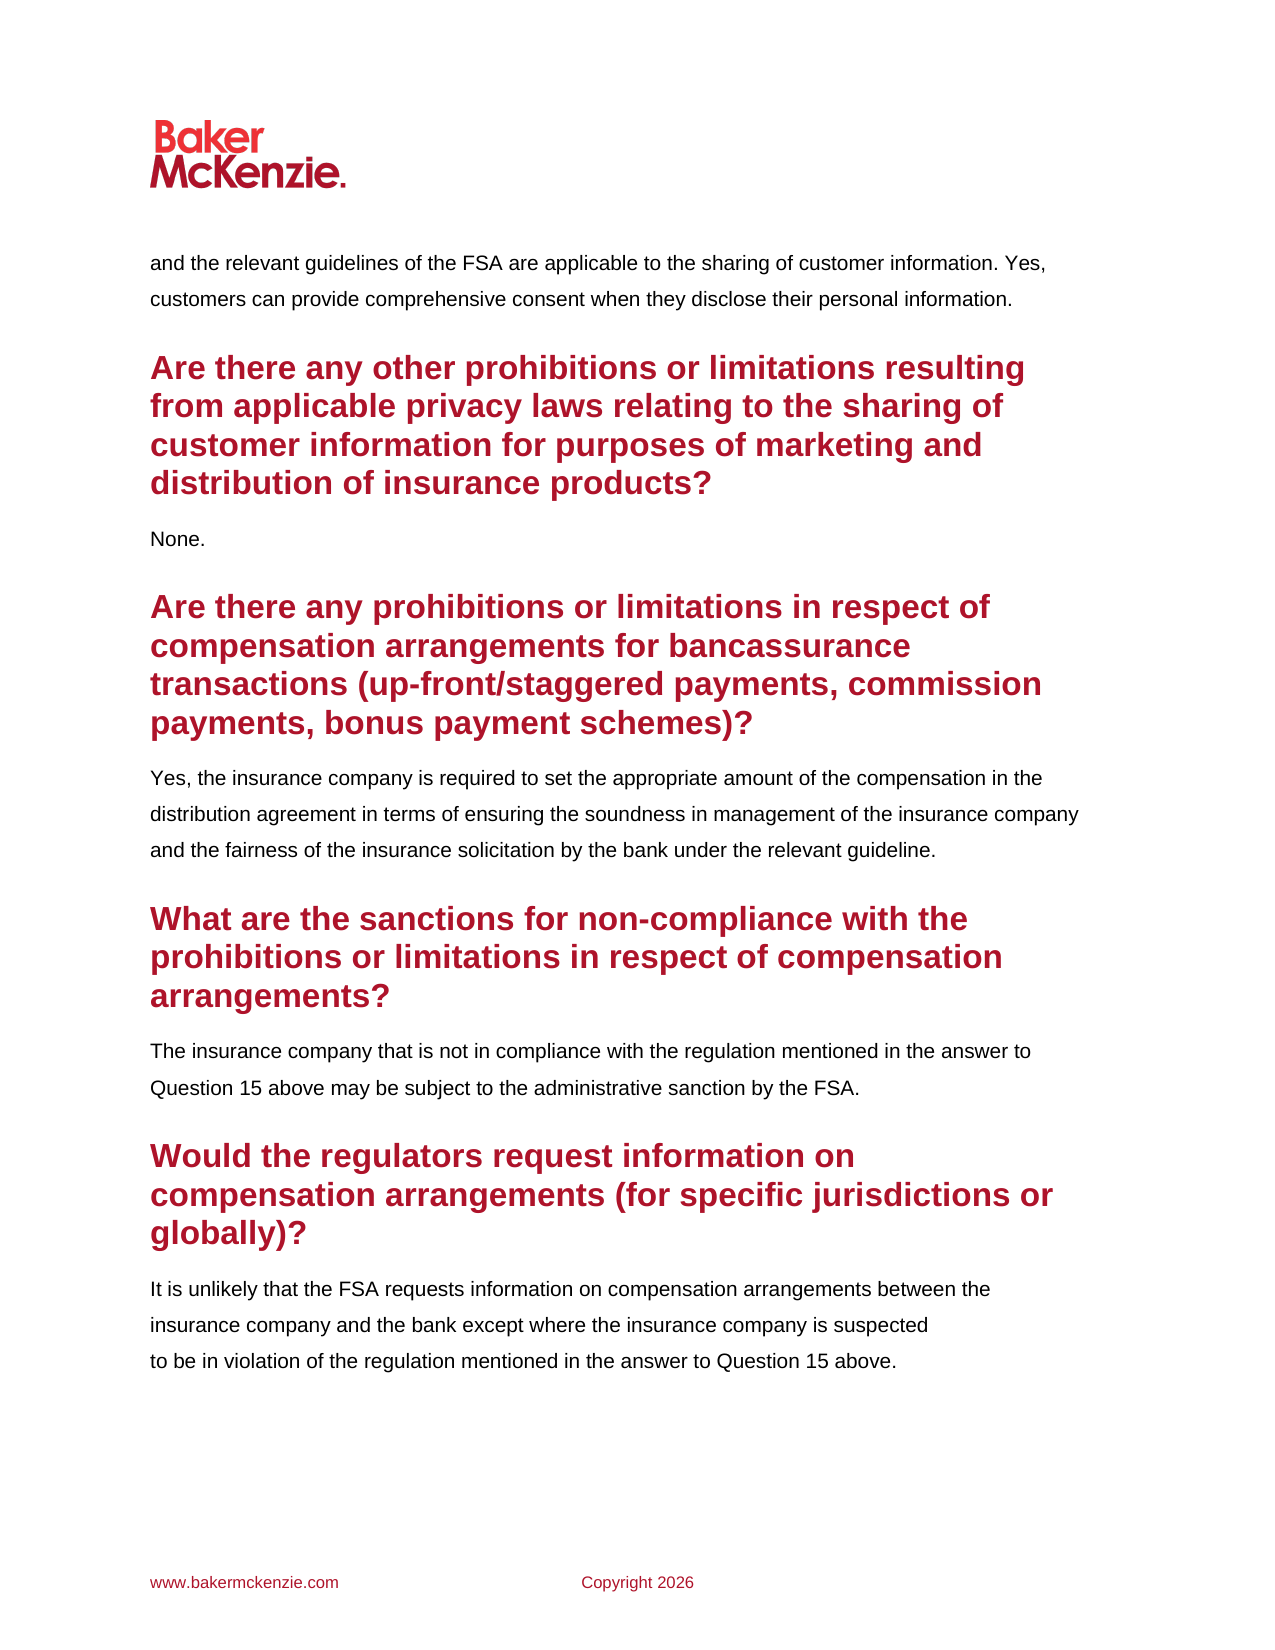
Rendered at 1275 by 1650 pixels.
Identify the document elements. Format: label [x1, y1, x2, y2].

picture [150, 120, 346, 189]
